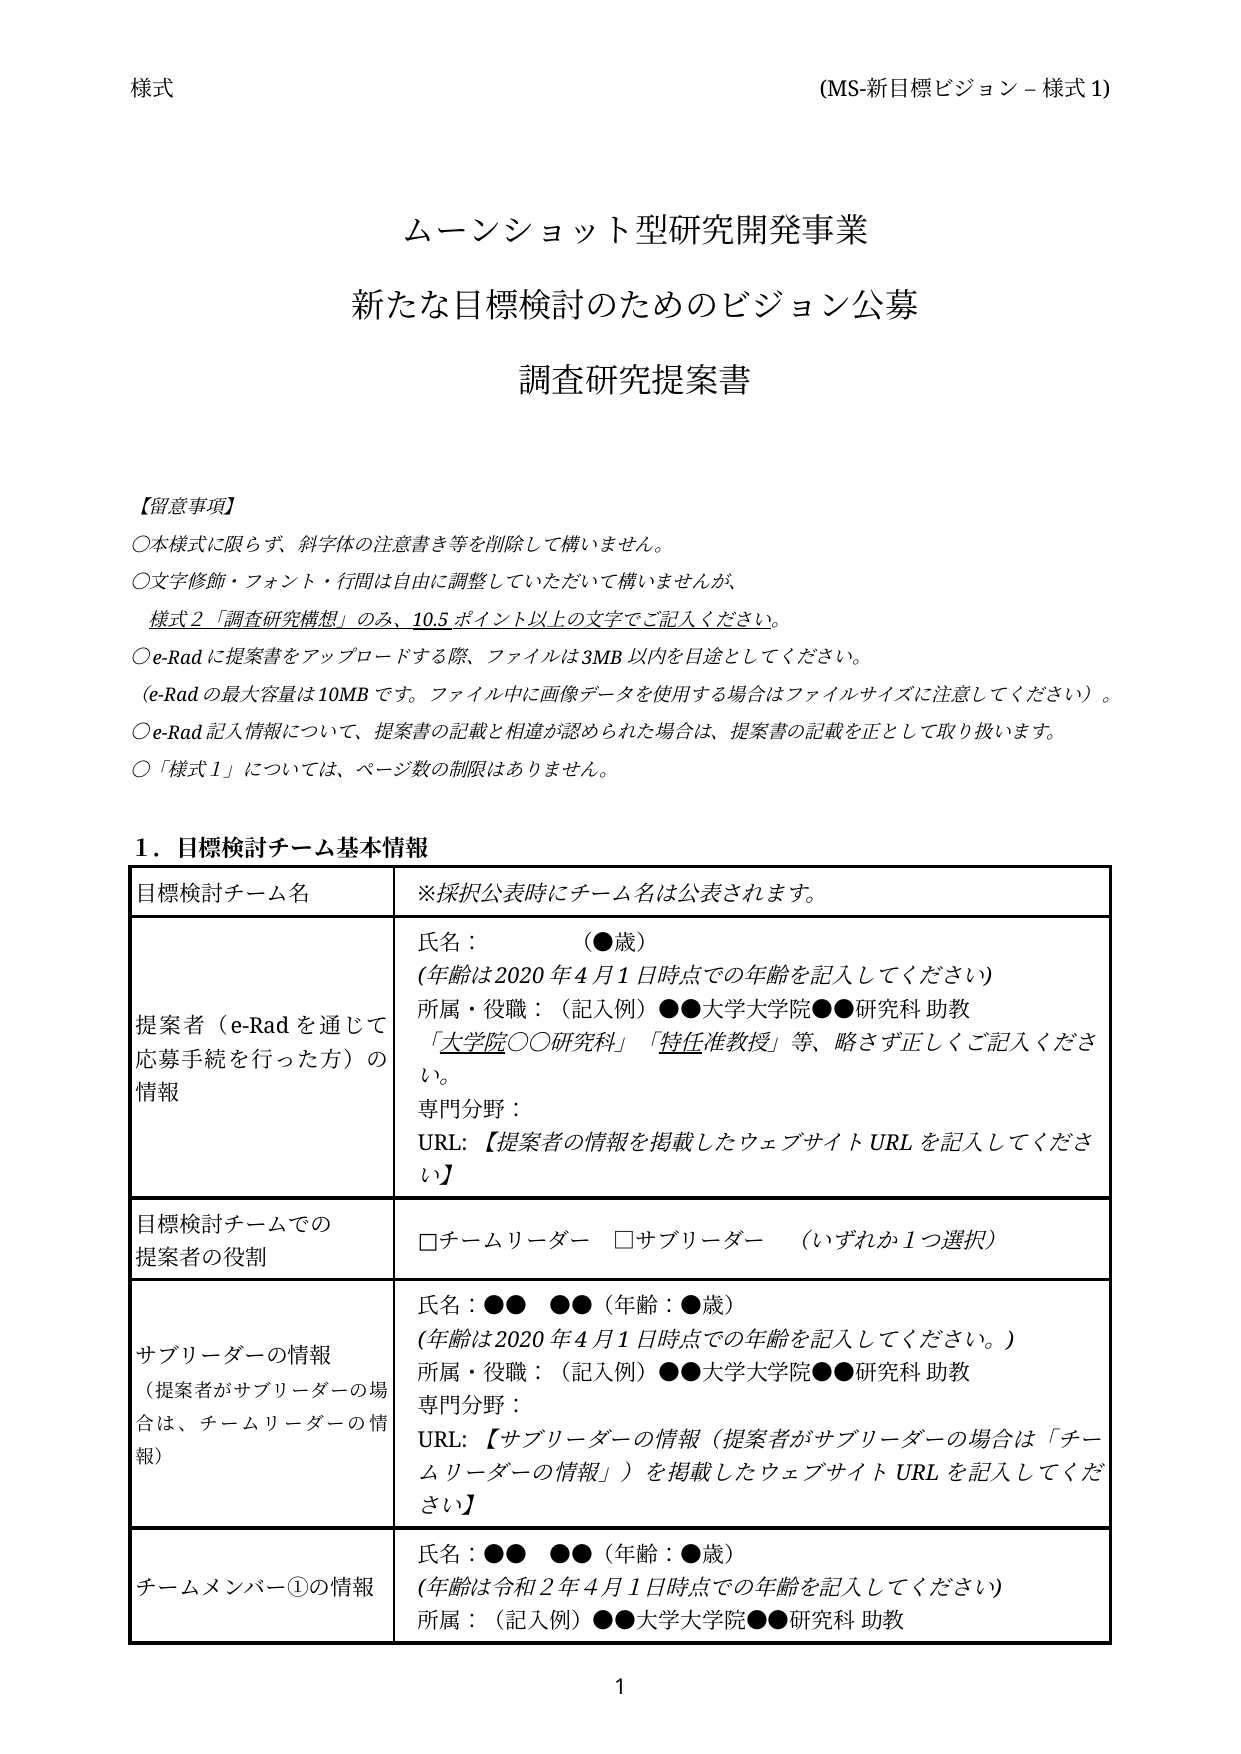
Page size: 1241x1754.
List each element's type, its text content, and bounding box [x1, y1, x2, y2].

text 〇e-Rad記入情報について、提案書の記載と相違が認められた場合は、提案書の記載を正として取り扱います。 [130, 715, 1110, 753]
table_cell 氏名：●● ●●（年齢：●歳） (年齢は令和２年４月１日時点での年齢を記入してください) 所属：（記入例）●●大学大学院●●研究科 助教 [395, 1530, 1109, 1641]
text 様式２「調査研究構想」のみ、10.5ポイント以上の文字でご記入ください。 [130, 603, 1110, 640]
text １．目標検討チーム基本情報 [130, 828, 1110, 865]
table_cell サブリーダーの情報 （提案者がサブリーダーの場合は、チームリーダーの情報） [132, 1281, 393, 1526]
text 〇本様式に限らず、斜字体の注意書き等を削除して構いません。 [130, 528, 1110, 565]
text （e-Radの最大容量は10MBです。ファイル中に画像データを使用する場合はファイルサイズに注意してください）。 [130, 678, 1110, 715]
table_cell 氏名：●● ●●（年齢：●歳） (年齢は2020年4月1日時点での年齢を記入してください。) 所属・役職：（記入例）●●大学大学院●●研究科 助教 専門分野： URL: 【サブリーダーの情報（提案者がサブリーダーの場合は「チームリーダーの情報」）を掲載したウェブサイトURLを記入してください】 [395, 1281, 1109, 1526]
text 〇「様式１」については、ページ数の制限はありません。 [130, 753, 1110, 790]
text ムーンショット型研究開発事業 [159, 190, 1110, 265]
table_cell 目標検討チームでの 提案者の役割 [132, 1200, 393, 1278]
text 〇e-Radに提案書をアップロードする際、ファイルは3MB 以内を目途としてください。 [130, 640, 1110, 678]
text 新たな目標検討のためのビジョン公募 [159, 265, 1110, 340]
table_header 目標検討チーム名 [132, 868, 393, 915]
text 調査研究提案書 [159, 340, 1110, 415]
table_header ※採択公表時にチーム名は公表されます。 [395, 868, 1109, 915]
table_cell □チームリーダー □サブリーダー （いずれか１つ選択） [395, 1200, 1109, 1278]
text 〇文字修飾・フォント・行間は自由に調整していただいて構いませんが、 [130, 565, 1110, 603]
table_cell チームメンバー①の情報 [132, 1530, 393, 1641]
table_cell 提案者（e-Radを通じて応募手続を行った方）の情報 [132, 918, 393, 1196]
table_cell 氏名： （●歳） (年齢は2020年4月1日時点での年齢を記入してください) 所属・役職：（記入例）●●大学大学院●●研究科 助教 「大学院○〇研究科」「特任准教授」等、略さず正しくご記入ください。 専門分野： URL: 【提案者の情報を掲載したウェブサイトURLを記入してください】 [395, 918, 1109, 1196]
text 【留意事項】 [130, 490, 1110, 528]
